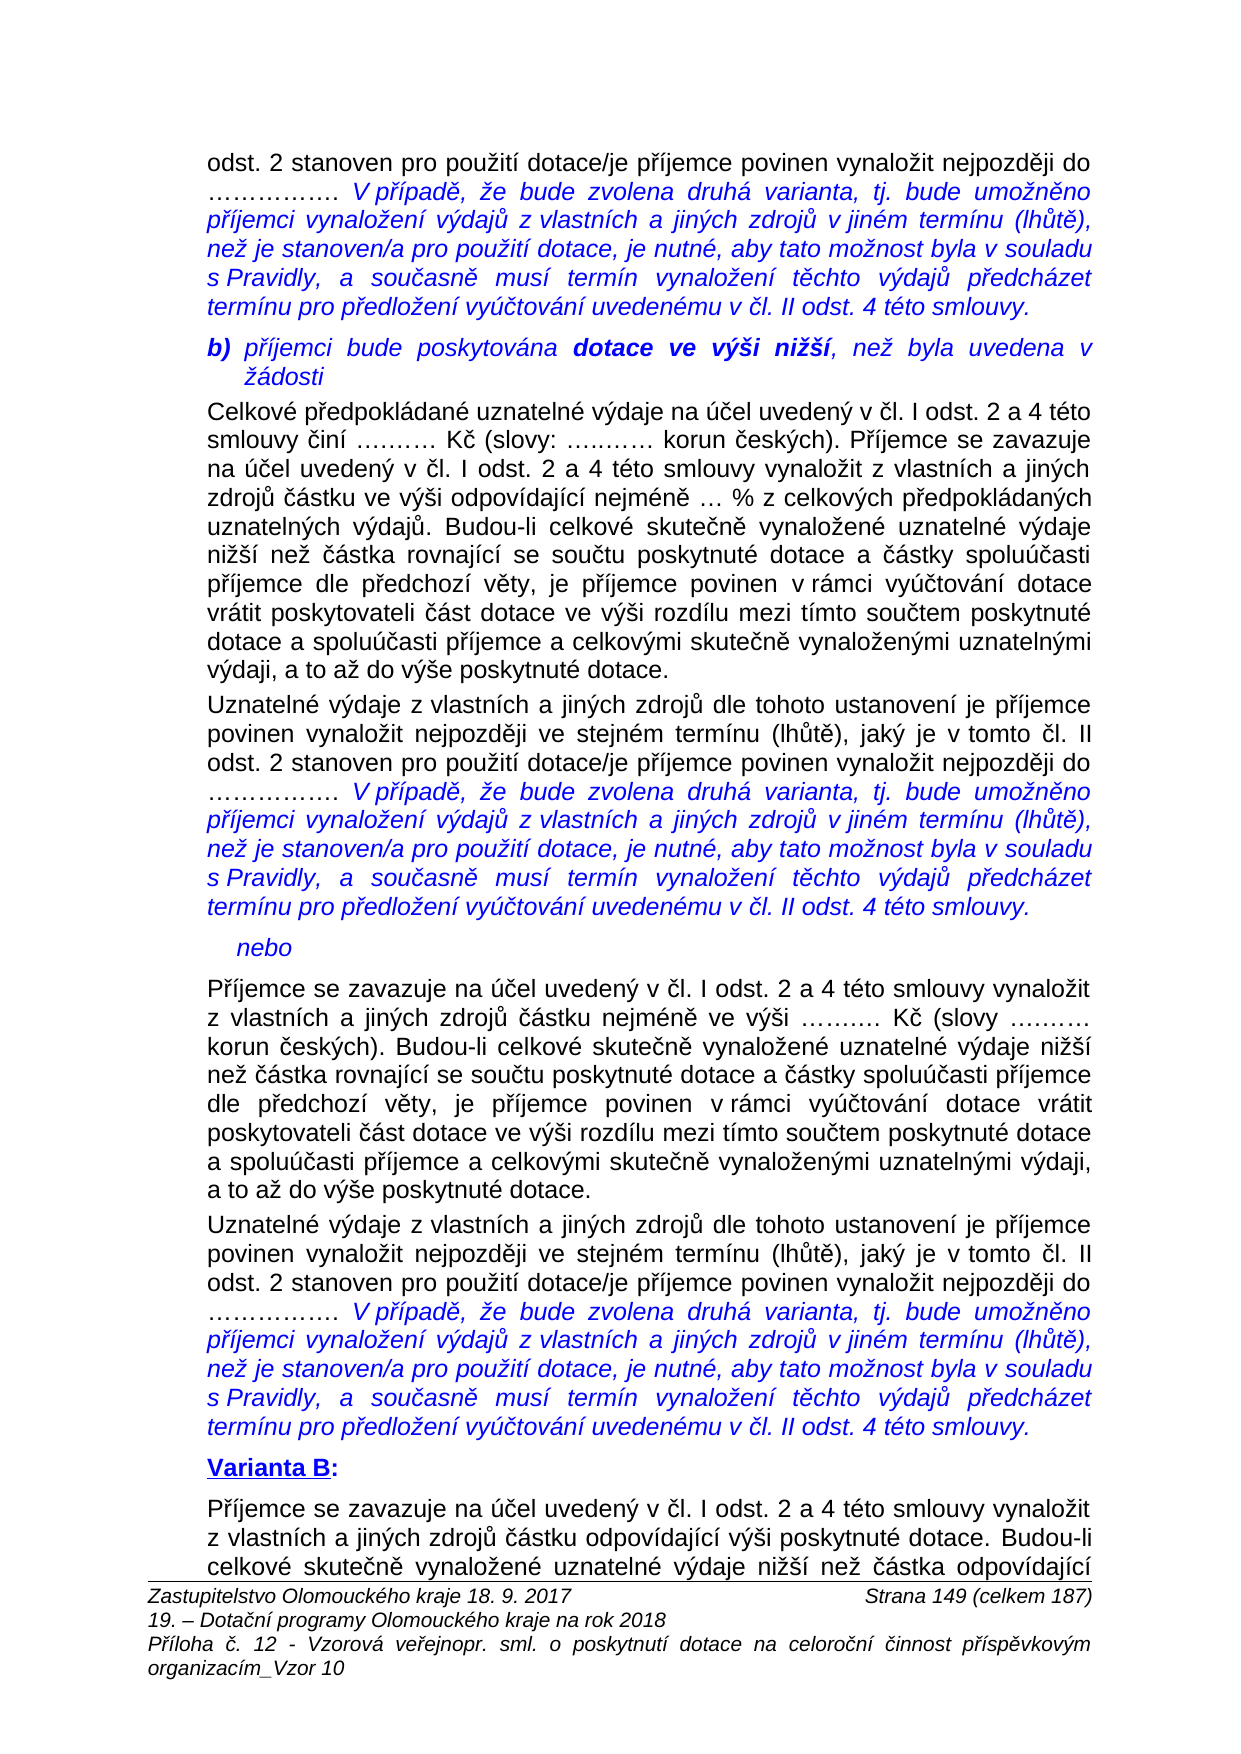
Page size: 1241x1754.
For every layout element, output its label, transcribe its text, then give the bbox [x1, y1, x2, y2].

text Varianta B: [207, 1453, 1092, 1481]
list příjemci bude poskytována dotace ve výši nižší, než byla uvedena v žádosti [207, 333, 1092, 390]
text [207, 148, 1092, 320]
text nebo [236, 933, 1092, 961]
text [207, 1494, 1092, 1580]
text Celkové předpokládané uznatelné výdaje na účel uvedený v čl. I odst. 2 a 4 této smlouvy činí ….…… Kč (slovy: …..…… korun českých). Příjemce se zavazuje na účel uvedený v čl. I odst. 2 a 4 této smlouvy vynaložit z vlastních a jiných zdrojů částku ve výši odpovídající nejméně … % z celkových předpokládaných uznatelných výdajů. Budou-li celkové skutečně vynaložené uznatelné výdaje nižší než částka rovnající se součtu poskytnuté dotace a částky spoluúčasti příjemce dle předchozí věty, je příjemce povinen v rámci vyúčtování dotace vrátit poskytovateli část dotace ve výši rozdílu mezi tímto součtem poskytnuté dotace a spoluúčasti příjemce a celkovými skutečně vynaloženými uznatelnými výdaji, a to až do výše poskytnuté dotace. [207, 396, 1092, 684]
text Příjemce se zavazuje na účel uvedený v čl. I odst. 2 a 4 této smlouvy vynaložit z vlastních a jiných zdrojů částku nejméně ve výši …….… Kč (slovy ….…… korun českých). Budou-li celkové skutečně vynaložené uznatelné výdaje nižší než částka rovnající se součtu poskytnuté dotace a částky spoluúčasti příjemce dle předchozí věty, je příjemce povinen v rámci vyúčtování dotace vrátit poskytovateli část dotace ve výši rozdílu mezi tímto součtem poskytnuté dotace a spoluúčasti příjemce a celkovými skutečně vynaloženými uznatelnými výdaji, a to až do výše poskytnuté dotace. [207, 974, 1092, 1204]
